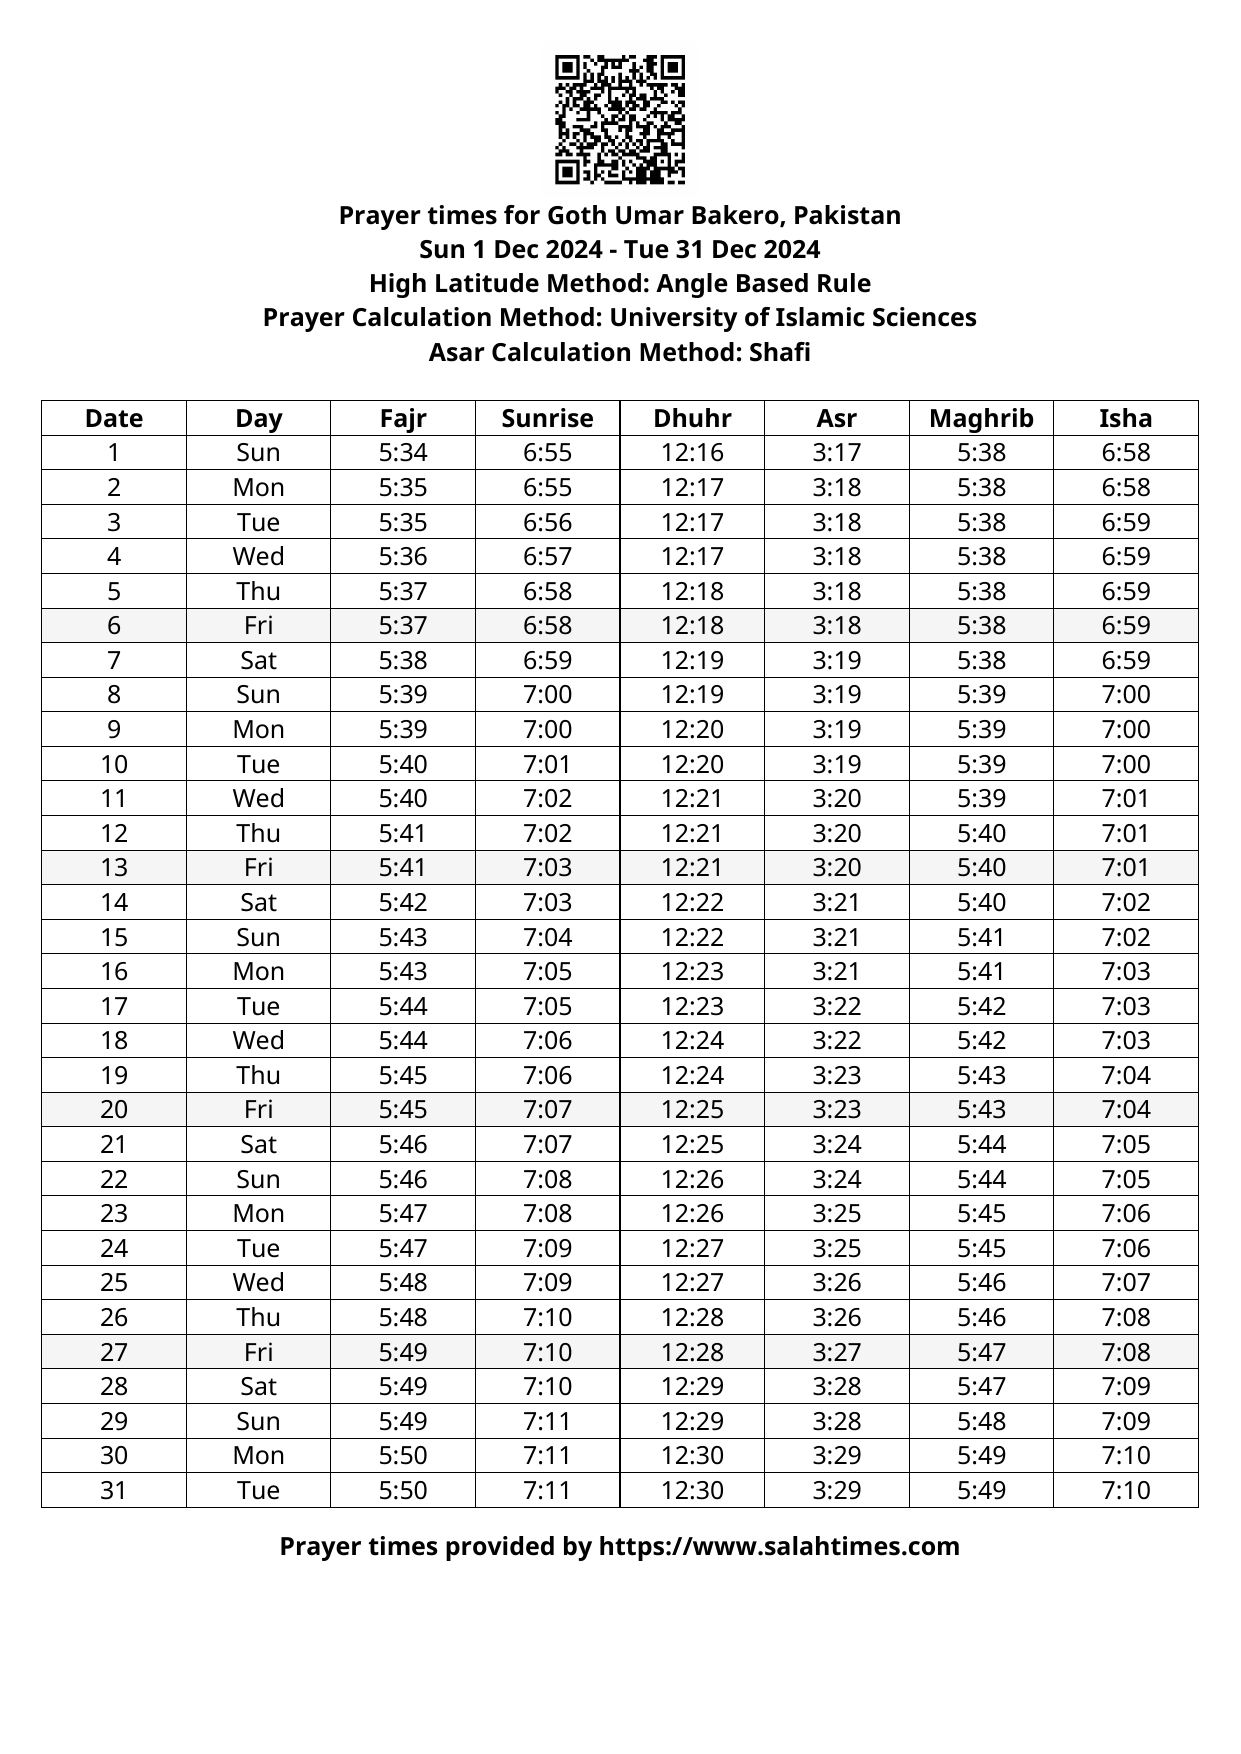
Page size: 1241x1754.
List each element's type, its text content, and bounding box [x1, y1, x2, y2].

table_cell 3:28 [765, 1404, 909, 1437]
table_cell 5:40 [331, 781, 475, 815]
table_cell 5:37 [331, 609, 475, 642]
text High Latitude Method: Angle Based Rule [42, 266, 1198, 300]
table_cell 5:47 [331, 1231, 475, 1264]
table_cell 5:36 [331, 539, 475, 573]
table_cell 3 [42, 505, 186, 538]
table_cell 5:45 [910, 1231, 1053, 1264]
table_cell 5:39 [910, 781, 1053, 815]
table_cell 7:02 [1054, 885, 1198, 919]
table_cell 3:22 [765, 989, 909, 1022]
table_cell 10 [42, 747, 186, 780]
table_cell 5:48 [331, 1300, 475, 1334]
table_cell 6:57 [476, 539, 619, 573]
table_cell 3:19 [765, 712, 909, 746]
table_cell 5:46 [910, 1300, 1053, 1334]
table_cell Mon [187, 470, 330, 504]
table_cell 5:39 [910, 747, 1053, 780]
table_cell 9 [42, 712, 186, 746]
table_cell 1 [42, 436, 186, 469]
table_cell Thu [187, 1058, 330, 1092]
table_cell 7:09 [476, 1231, 619, 1264]
table_cell 7:03 [1054, 989, 1198, 1022]
table_cell 7:00 [1054, 678, 1198, 711]
table_cell 7:04 [476, 920, 619, 953]
table_cell Sun [187, 436, 330, 469]
table_cell 2 [42, 470, 186, 504]
table_cell 7:05 [476, 954, 619, 988]
table_cell 7:05 [1054, 1162, 1198, 1195]
table_cell 5:45 [910, 1196, 1053, 1230]
table_cell Fri [187, 1093, 330, 1126]
table_cell Tue [187, 1473, 330, 1507]
table_cell 12:27 [621, 1266, 764, 1299]
table_cell 25 [42, 1266, 186, 1299]
table_cell 24 [42, 1231, 186, 1264]
table_cell 5:50 [331, 1439, 475, 1472]
table_cell 6:59 [1054, 505, 1198, 538]
table_cell 18 [42, 1024, 186, 1057]
table_cell 12:30 [621, 1439, 764, 1472]
table_cell 12:28 [621, 1300, 764, 1334]
table_cell 5:44 [331, 1024, 475, 1057]
table_cell 3:20 [765, 816, 909, 849]
table_cell 3:29 [765, 1439, 909, 1472]
table_cell 17 [42, 989, 186, 1022]
table_cell 3:18 [765, 574, 909, 607]
table_cell 5:45 [331, 1058, 475, 1092]
table_cell 6 [42, 609, 186, 642]
table_cell 6:59 [1054, 609, 1198, 642]
table_cell 3:28 [765, 1369, 909, 1403]
table_cell 3:19 [765, 747, 909, 780]
table_cell 5:41 [331, 851, 475, 884]
table_cell Thu [187, 574, 330, 607]
table_cell 15 [42, 920, 186, 953]
table_cell 7:05 [1054, 1127, 1198, 1161]
table_cell 12:17 [621, 505, 764, 538]
table_cell 5:48 [910, 1404, 1053, 1437]
table_cell 7:06 [1054, 1231, 1198, 1264]
table_cell 5:35 [331, 470, 475, 504]
table_cell 7:05 [476, 989, 619, 1022]
table_cell 7:04 [1054, 1093, 1198, 1126]
table_cell Sat [187, 885, 330, 919]
table_cell 12:17 [621, 470, 764, 504]
table_cell 5:41 [910, 954, 1053, 988]
table_cell 7:02 [1054, 920, 1198, 953]
table_cell 5:45 [331, 1093, 475, 1126]
table_cell 5:44 [910, 1162, 1053, 1195]
table_cell 12:24 [621, 1058, 764, 1092]
table_header Sunrise [476, 401, 619, 434]
table_cell 7:01 [1054, 851, 1198, 884]
table_cell 3:17 [765, 436, 909, 469]
table_cell 12:19 [621, 678, 764, 711]
table_cell 5:44 [331, 989, 475, 1022]
table_cell 12:18 [621, 609, 764, 642]
table_cell 7:04 [1054, 1058, 1198, 1092]
table_cell 7:06 [476, 1058, 619, 1092]
table_cell 28 [42, 1369, 186, 1403]
picture [542, 41, 699, 198]
table_cell 12:21 [621, 781, 764, 815]
table_header Dhuhr [621, 401, 764, 434]
table_cell 12:25 [621, 1127, 764, 1161]
table_cell Wed [187, 1266, 330, 1299]
table_cell 7:10 [476, 1300, 619, 1334]
text Prayer times for Goth Umar Bakero, Pakistan [42, 198, 1198, 232]
text Asar Calculation Method: Shafi [42, 334, 1198, 368]
table_cell 6:59 [1054, 539, 1198, 573]
table_cell 6:58 [476, 609, 619, 642]
table_cell 12:27 [621, 1231, 764, 1264]
table_cell Thu [187, 1300, 330, 1334]
table_cell 5:38 [910, 609, 1053, 642]
table_cell 5:38 [331, 643, 475, 677]
table_cell Sun [187, 678, 330, 711]
table_cell 19 [42, 1058, 186, 1092]
table_cell 7:07 [1054, 1266, 1198, 1299]
table_cell 7 [42, 643, 186, 677]
table_cell 5:40 [910, 816, 1053, 849]
table_cell 7:00 [476, 678, 619, 711]
table_cell 12:18 [621, 574, 764, 607]
table_cell 7:09 [1054, 1404, 1198, 1437]
table_cell 27 [42, 1335, 186, 1368]
table_cell 5:42 [331, 885, 475, 919]
table_cell 7:08 [476, 1196, 619, 1230]
table_cell 7:07 [476, 1093, 619, 1126]
table_cell 7:02 [476, 816, 619, 849]
table_cell 12:29 [621, 1404, 764, 1437]
table_cell 3:23 [765, 1093, 909, 1126]
table_cell 6:55 [476, 436, 619, 469]
table_cell 7:02 [476, 781, 619, 815]
table_cell 26 [42, 1300, 186, 1334]
text Prayer Calculation Method: University of Islamic Sciences [42, 300, 1198, 334]
table_cell 3:24 [765, 1127, 909, 1161]
table_cell 7:10 [1054, 1439, 1198, 1472]
table_cell Fri [187, 851, 330, 884]
table_header Date [42, 401, 186, 434]
table_cell 12 [42, 816, 186, 849]
table_cell 7:01 [476, 747, 619, 780]
table_cell 6:58 [1054, 436, 1198, 469]
table_cell Tue [187, 1231, 330, 1264]
table_cell 5:49 [331, 1404, 475, 1437]
table_cell 7:11 [476, 1404, 619, 1437]
table_cell Sat [187, 643, 330, 677]
table_cell 11 [42, 781, 186, 815]
table_cell 5:46 [331, 1127, 475, 1161]
table_cell Fri [187, 609, 330, 642]
table_cell 7:07 [476, 1127, 619, 1161]
table_cell 22 [42, 1162, 186, 1195]
table_cell 3:20 [765, 781, 909, 815]
table_cell 7:08 [1054, 1300, 1198, 1334]
table_header Asr [765, 401, 909, 434]
table_cell 5:39 [331, 712, 475, 746]
table_cell Wed [187, 781, 330, 815]
table_cell 3:22 [765, 1024, 909, 1057]
table_cell 5:48 [331, 1266, 475, 1299]
table_cell 5:41 [910, 920, 1053, 953]
table_cell 31 [42, 1473, 186, 1507]
table_cell 5:38 [910, 539, 1053, 573]
table_cell 7:09 [476, 1266, 619, 1299]
table_header Fajr [331, 401, 475, 434]
table_cell 12:20 [621, 712, 764, 746]
table_cell Fri [187, 1335, 330, 1368]
table_cell 12:19 [621, 643, 764, 677]
table_cell 7:08 [1054, 1335, 1198, 1368]
table_cell 3:26 [765, 1300, 909, 1334]
table_cell 6:59 [1054, 574, 1198, 607]
table_cell 5:40 [910, 885, 1053, 919]
table_cell 5:44 [910, 1127, 1053, 1161]
table_cell 7:06 [476, 1024, 619, 1057]
table_cell 21 [42, 1127, 186, 1161]
table_cell 7:01 [1054, 816, 1198, 849]
table_cell Sat [187, 1369, 330, 1403]
table_cell 12:26 [621, 1162, 764, 1195]
table_cell 3:26 [765, 1266, 909, 1299]
table_cell 29 [42, 1404, 186, 1437]
table_cell 3:18 [765, 609, 909, 642]
table_cell 6:56 [476, 505, 619, 538]
table_cell 12:16 [621, 436, 764, 469]
table_cell 7:10 [476, 1369, 619, 1403]
table_cell 3:29 [765, 1473, 909, 1507]
table_cell 5:42 [910, 1024, 1053, 1057]
table_cell 6:55 [476, 470, 619, 504]
table_cell 7:11 [476, 1473, 619, 1507]
table_cell 4 [42, 539, 186, 573]
table_cell 23 [42, 1196, 186, 1230]
table_cell 7:08 [476, 1162, 619, 1195]
table_cell 5:39 [910, 712, 1053, 746]
table_cell 3:19 [765, 678, 909, 711]
table_cell Tue [187, 989, 330, 1022]
table_cell 5:40 [331, 747, 475, 780]
table_cell 5:38 [910, 436, 1053, 469]
table_cell 5:43 [331, 954, 475, 988]
table_cell 12:20 [621, 747, 764, 780]
table_cell 12:29 [621, 1369, 764, 1403]
table_cell 16 [42, 954, 186, 988]
table_cell Mon [187, 954, 330, 988]
table_cell 7:00 [476, 712, 619, 746]
table_header Day [187, 401, 330, 434]
table_cell 5:41 [331, 816, 475, 849]
table_cell 5:38 [910, 505, 1053, 538]
table_cell 5:49 [331, 1369, 475, 1403]
table_cell 5:38 [910, 643, 1053, 677]
table_cell 12:23 [621, 989, 764, 1022]
table_cell 6:58 [476, 574, 619, 607]
table_cell Tue [187, 505, 330, 538]
table_cell 5:43 [910, 1058, 1053, 1092]
table_cell Sun [187, 1162, 330, 1195]
table_cell Mon [187, 1439, 330, 1472]
table_cell 12:25 [621, 1093, 764, 1126]
table_cell 12:26 [621, 1196, 764, 1230]
table_cell 5:38 [910, 470, 1053, 504]
table_cell 12:21 [621, 851, 764, 884]
table_cell 5:47 [910, 1369, 1053, 1403]
table_cell Mon [187, 1196, 330, 1230]
table_cell 3:18 [765, 505, 909, 538]
table_cell 7:10 [476, 1335, 619, 1368]
table_cell 3:23 [765, 1058, 909, 1092]
table_cell 7:03 [476, 851, 619, 884]
table_cell 5:42 [910, 989, 1053, 1022]
table_cell 5 [42, 574, 186, 607]
table_cell Wed [187, 539, 330, 573]
table_cell 12:24 [621, 1024, 764, 1057]
table_cell 7:00 [1054, 747, 1198, 780]
table_cell 12:22 [621, 920, 764, 953]
table_cell 3:24 [765, 1162, 909, 1195]
table_cell 5:40 [910, 851, 1053, 884]
table_header Isha [1054, 401, 1198, 434]
text Prayer times provided by https://www.salahtimes.com [42, 1528, 1198, 1563]
table_cell Sun [187, 920, 330, 953]
table_cell 5:49 [910, 1473, 1053, 1507]
table_cell 30 [42, 1439, 186, 1472]
table_cell 7:09 [1054, 1369, 1198, 1403]
table_cell 3:25 [765, 1196, 909, 1230]
table_cell 5:49 [910, 1439, 1053, 1472]
table_cell 3:27 [765, 1335, 909, 1368]
table_cell 7:03 [476, 885, 619, 919]
table_cell 5:43 [331, 920, 475, 953]
table_cell 5:47 [910, 1335, 1053, 1368]
table_cell 7:06 [1054, 1196, 1198, 1230]
table_cell 7:03 [1054, 1024, 1198, 1057]
table_cell 12:28 [621, 1335, 764, 1368]
table_cell 12:17 [621, 539, 764, 573]
table_cell 3:18 [765, 470, 909, 504]
table_cell 8 [42, 678, 186, 711]
table_cell 3:19 [765, 643, 909, 677]
table_cell 12:22 [621, 885, 764, 919]
table_cell 6:58 [1054, 470, 1198, 504]
table_cell 7:10 [1054, 1473, 1198, 1507]
table_cell 5:38 [910, 574, 1053, 607]
table_cell Sun [187, 1404, 330, 1437]
table_cell 7:01 [1054, 781, 1198, 815]
table_cell 3:20 [765, 851, 909, 884]
table_cell 3:21 [765, 920, 909, 953]
table_cell 5:47 [331, 1196, 475, 1230]
table_cell 13 [42, 851, 186, 884]
table_cell 20 [42, 1093, 186, 1126]
table_cell 3:21 [765, 885, 909, 919]
table_cell 5:34 [331, 436, 475, 469]
table_cell 5:50 [331, 1473, 475, 1507]
table_cell 5:37 [331, 574, 475, 607]
table_cell 7:03 [1054, 954, 1198, 988]
table_header Maghrib [910, 401, 1053, 434]
table_cell 5:39 [331, 678, 475, 711]
table_cell 12:23 [621, 954, 764, 988]
table_cell 7:00 [1054, 712, 1198, 746]
table_cell 5:43 [910, 1093, 1053, 1126]
table_cell Tue [187, 747, 330, 780]
table_cell 3:18 [765, 539, 909, 573]
table_cell Thu [187, 816, 330, 849]
table_cell 14 [42, 885, 186, 919]
table_cell 7:11 [476, 1439, 619, 1472]
table_cell 5:46 [331, 1162, 475, 1195]
table_cell 6:59 [476, 643, 619, 677]
table_cell 5:46 [910, 1266, 1053, 1299]
text Sun 1 Dec 2024 - Tue 31 Dec 2024 [42, 232, 1198, 266]
table_cell 6:59 [1054, 643, 1198, 677]
table_cell 3:25 [765, 1231, 909, 1264]
table_cell Sat [187, 1127, 330, 1161]
table_cell Wed [187, 1024, 330, 1057]
table_cell Mon [187, 712, 330, 746]
table_cell 12:21 [621, 816, 764, 849]
table_cell 5:39 [910, 678, 1053, 711]
table_cell 12:30 [621, 1473, 764, 1507]
table_cell 5:49 [331, 1335, 475, 1368]
table_cell 3:21 [765, 954, 909, 988]
table_cell 5:35 [331, 505, 475, 538]
